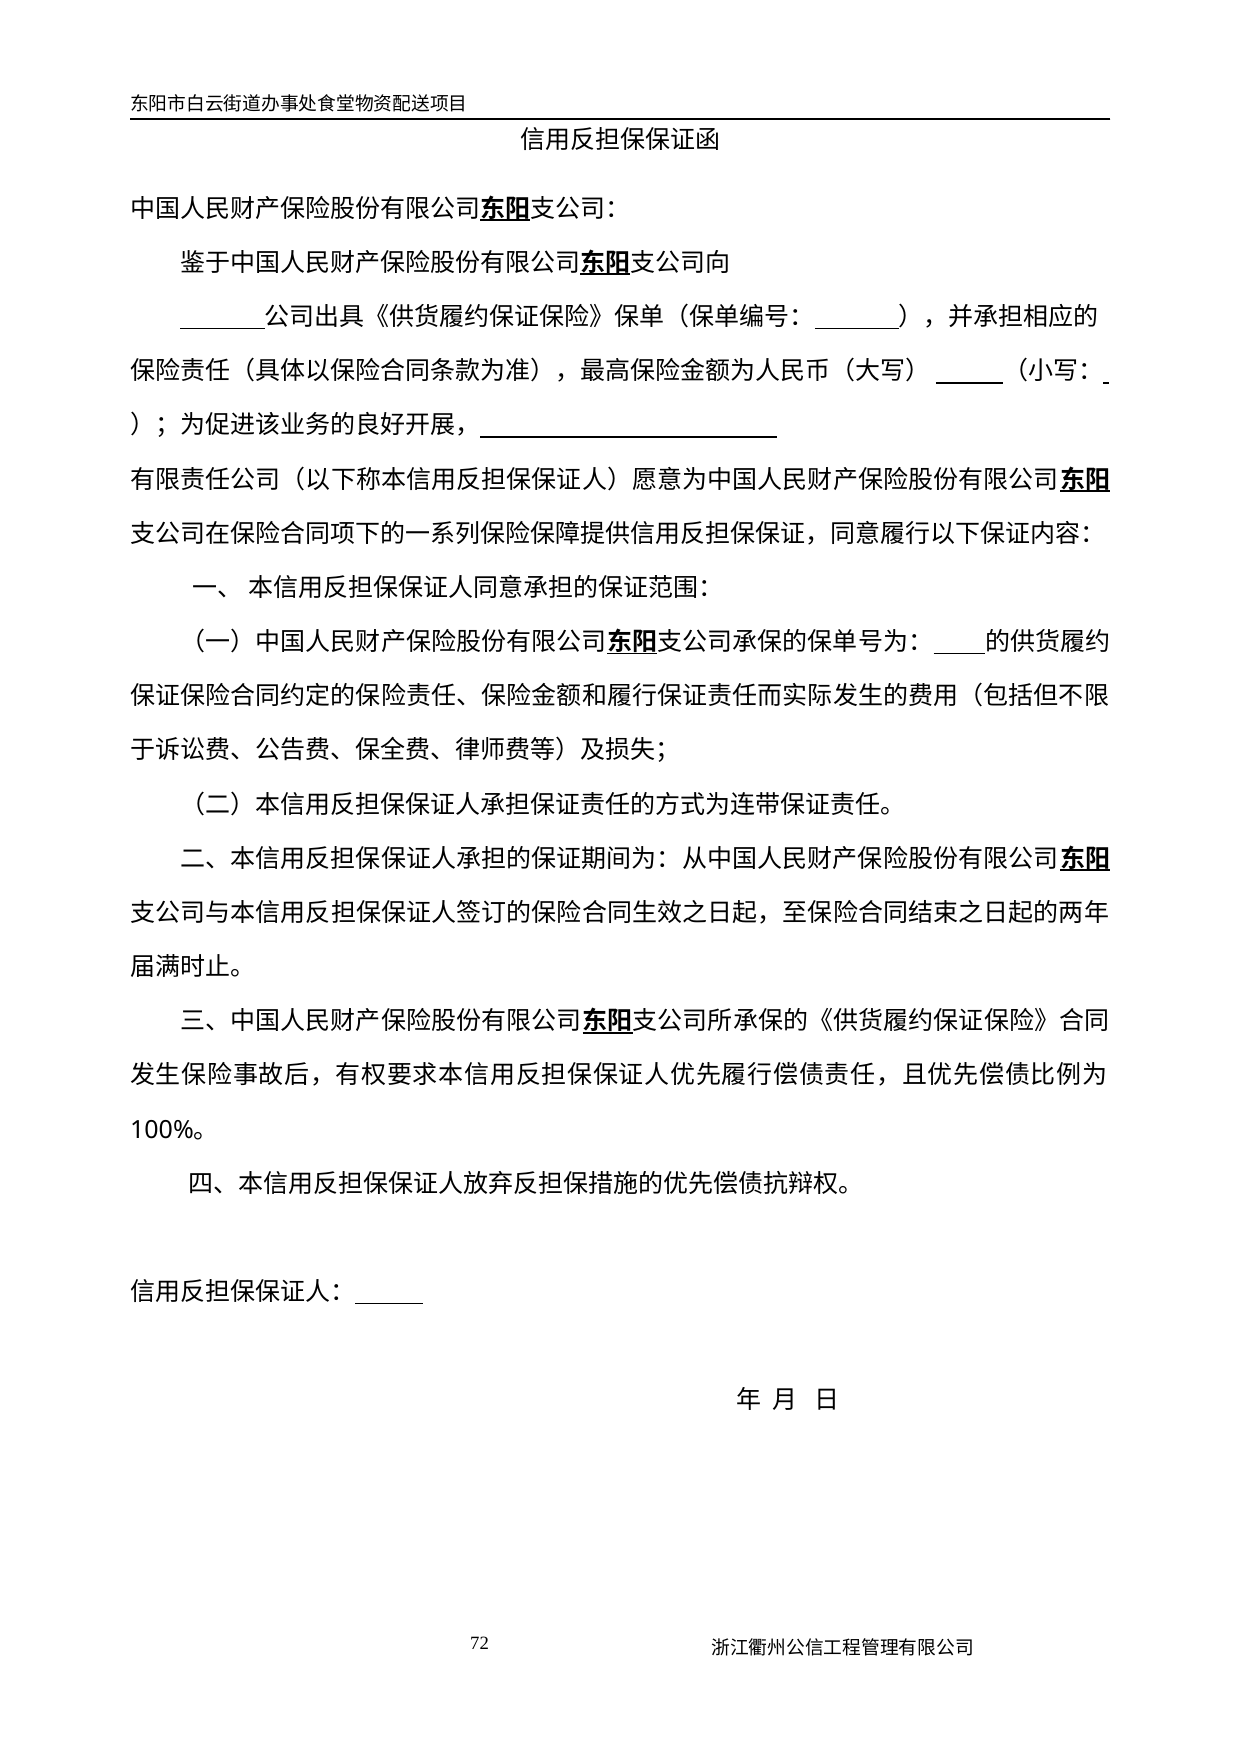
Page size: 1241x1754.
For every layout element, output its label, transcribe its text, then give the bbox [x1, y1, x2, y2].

text 鉴于中国人民财产保险股份有限公司东阳支公司向 [130, 228, 1110, 282]
text 信用反担保保证函 [130, 120, 1110, 156]
text 三、中国人民财产保险股份有限公司东阳支公司所承保的《供货履约保证保险》合同发生保险事故后，有权要求本信用反担保保证人优先履行偿债责任，且优先偿债比例为100%。 [130, 986, 1110, 1149]
text 二、本信用反担保保证人承担的保证期间为：从中国人民财产保险股份有限公司东阳支公司与本信用反担保保证人签订的保险合同生效之日起，至保险合同结束之日起的两年届满时止。 [130, 824, 1110, 986]
text 四、本信用反担保保证人放弃反担保措施的优先偿债抗辩权。 [188, 1149, 1110, 1203]
text （二）本信用反担保保证人承担保证责任的方式为连带保证责任。 [130, 770, 1110, 824]
text 一、 本信用反担保保证人同意承担的保证范围： [130, 553, 1110, 607]
text 中国人民财产保险股份有限公司东阳支公司： [130, 174, 1110, 228]
text 有限责任公司（以下称本信用反担保保证人）愿意为中国人民财产保险股份有限公司东阳支公司在保险合同项下的一系列保险保障提供信用反担保保证，同意履行以下保证内容： [130, 445, 1110, 553]
text （一）中国人民财产保险股份有限公司东阳支公司承保的保单号为： 的供货履约保证保险合同约定的保险责任、保险金额和履行保证责任而实际发生的费用（包括但不限于诉讼费、公告费、保全费、律师费等）及损失； [130, 607, 1110, 770]
text 信用反担保保证人： [130, 1257, 1110, 1311]
text 年 月 日 [699, 1366, 1110, 1420]
text 公司出具《供货履约保证保险》保单（保单编号： ），并承担相应的保险责任（具体以保险合同条款为准），最高保险金额为人民币（大写） （小写： ）；为促进该业务的良好开展， [130, 282, 1110, 445]
